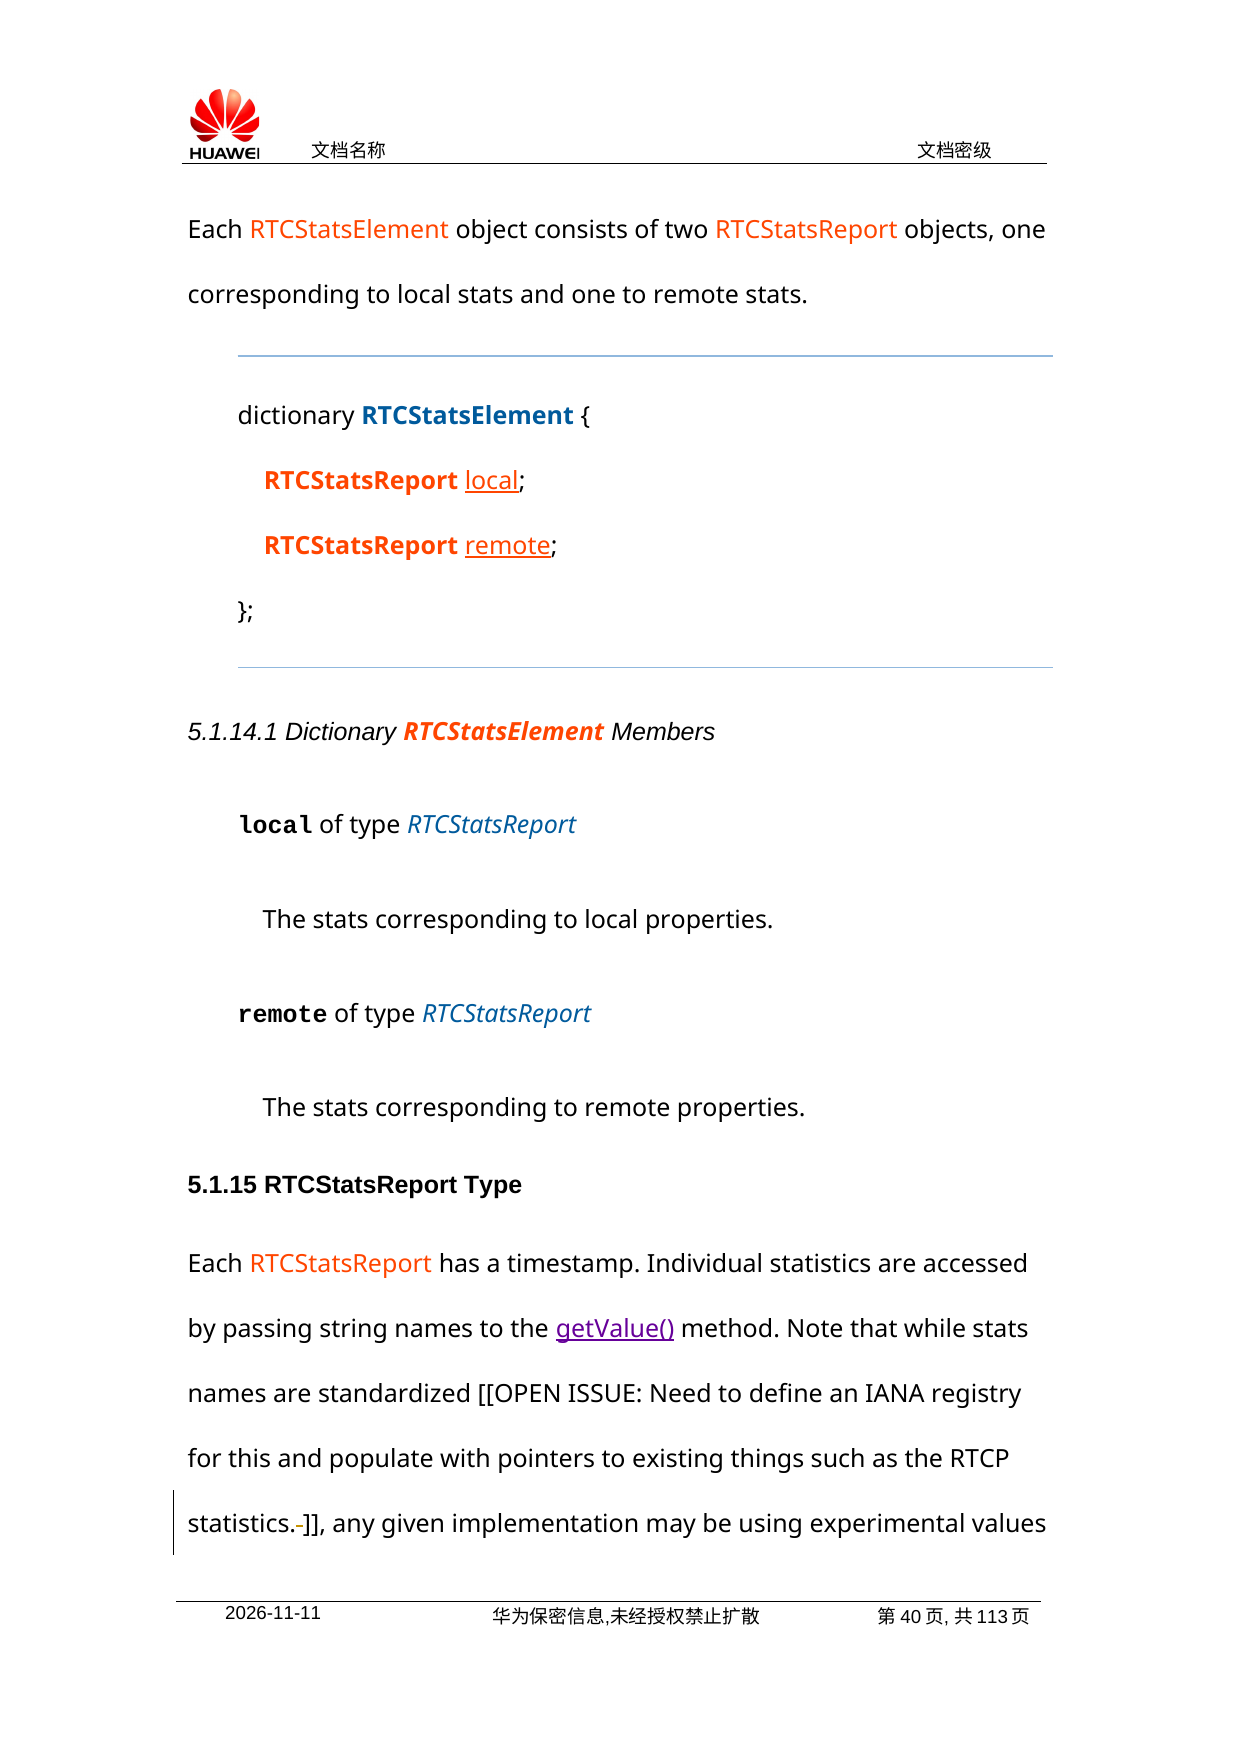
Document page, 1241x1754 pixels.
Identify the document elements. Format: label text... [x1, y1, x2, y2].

text 5.1.15 RTCStatsReport Type [187, 1168, 1053, 1201]
text dictionary RTCStatsElement { [237, 356, 1053, 420]
text remote of type RTCStatsReport [237, 980, 1053, 1045]
text RTCStatsReport local; [237, 420, 1053, 485]
text The stats corresponding to remote properties. [262, 1074, 1053, 1139]
picture [190, 89, 260, 159]
text local of type RTCStatsReport [237, 792, 1053, 857]
text The stats corresponding to local properties. [262, 886, 1053, 951]
text Each RTCStatsElement object consists of two RTCStatsReport objects, one corresponding to local stats and one to remote stats. [187, 196, 1053, 326]
text 5.1.14.1 Dictionary RTCStatsElement Members [187, 698, 1053, 763]
text }; [237, 550, 1053, 668]
text RTCStatsReport remote; [237, 485, 1053, 550]
